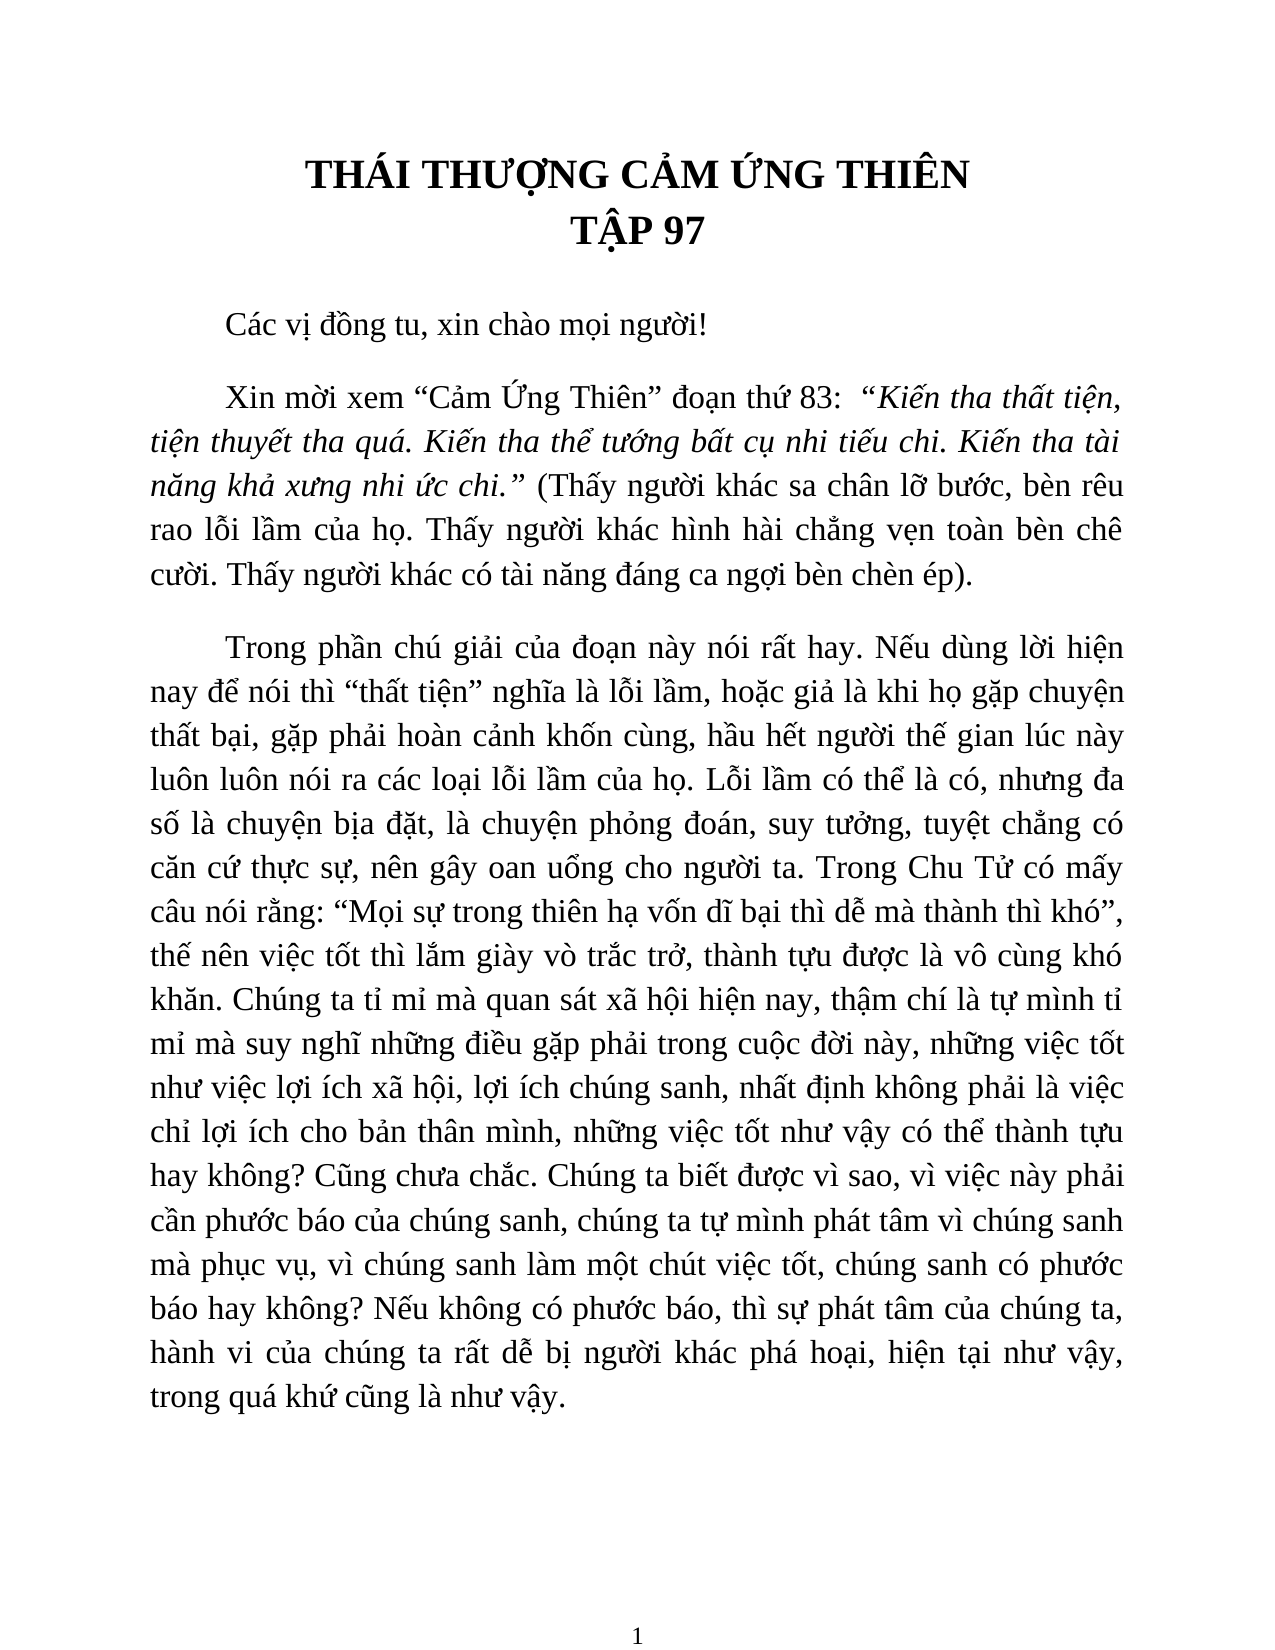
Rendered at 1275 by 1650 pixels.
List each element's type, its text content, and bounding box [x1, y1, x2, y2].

text THÁI THƯỢNG CẢM ỨNG THIÊN [150, 150, 1125, 198]
text Trong phần chú giải của đoạn này nói rất hay. Nếu dùng lời hiện nay để nói thì “thất tiện” nghĩa là lỗi lầm, hoặc giả là khi họ gặp chuyện thất bại, gặp phải hoàn cảnh khốn cùng, hầu hết người thế gian lúc này luôn luôn nói ra các loại lỗi lầm của họ. Lỗi lầm có thể là có, nhưng đa số là chuyện bịa đặt, là chuyện phỏng đoán, suy tưởng, tuyệt chẳng có căn cứ thực sự, nên gây oan uổng cho người ta. Trong Chu Tử có mấy câu nói rằng: “Mọi sự trong thiên hạ vốn dĩ bại thì dễ mà thành thì khó”, thế nên việc tốt thì lắm giày vò trắc trở, thành tựu được là vô cùng khó khăn. Chúng ta tỉ mỉ mà quan sát xã hội hiện nay, thậm chí là tự mình tỉ mỉ mà suy nghĩ những điều gặp phải trong cuộc đời này, những việc tốt như việc lợi ích xã hội, lợi ích chúng sanh, nhất định không phải là việc chỉ lợi ích cho bản thân mình, những việc tốt như vậy có thể thành tựu hay không? Cũng chưa chắc. Chúng ta biết được vì sao, vì việc này phải cần phước báo của chúng sanh, chúng ta tự mình phát tâm vì chúng sanh mà phục vụ, vì chúng sanh làm một chút việc tốt, chúng sanh có phước báo hay không? Nếu không có phước báo, thì sự phát tâm của chúng ta, hành vi của chúng ta rất dễ bị người khác phá hoại, hiện tại như vậy, trong quá khứ cũng là như vậy. [150, 627, 1125, 1414]
text TẬP 97 [150, 205, 1125, 253]
text Các vị đồng tu, xin chào mọi người! [150, 304, 1125, 343]
text Xin mời xem “Cảm Ứng Thiên” đoạn thứ 83: “Kiến tha thất tiện, tiện thuyết tha quá. Kiến tha thể tướng bất cụ nhi tiếu chi. Kiến tha tài năng khả xưng nhi ức chi.” (Thấy người khác sa chân lỡ bước, bèn rêu rao lỗi lầm của họ. Thấy người khác hình hài chẳng vẹn toàn bèn chê cười. Thấy người khác có tài năng đáng ca ngợi bèn chèn ép). [150, 377, 1125, 592]
